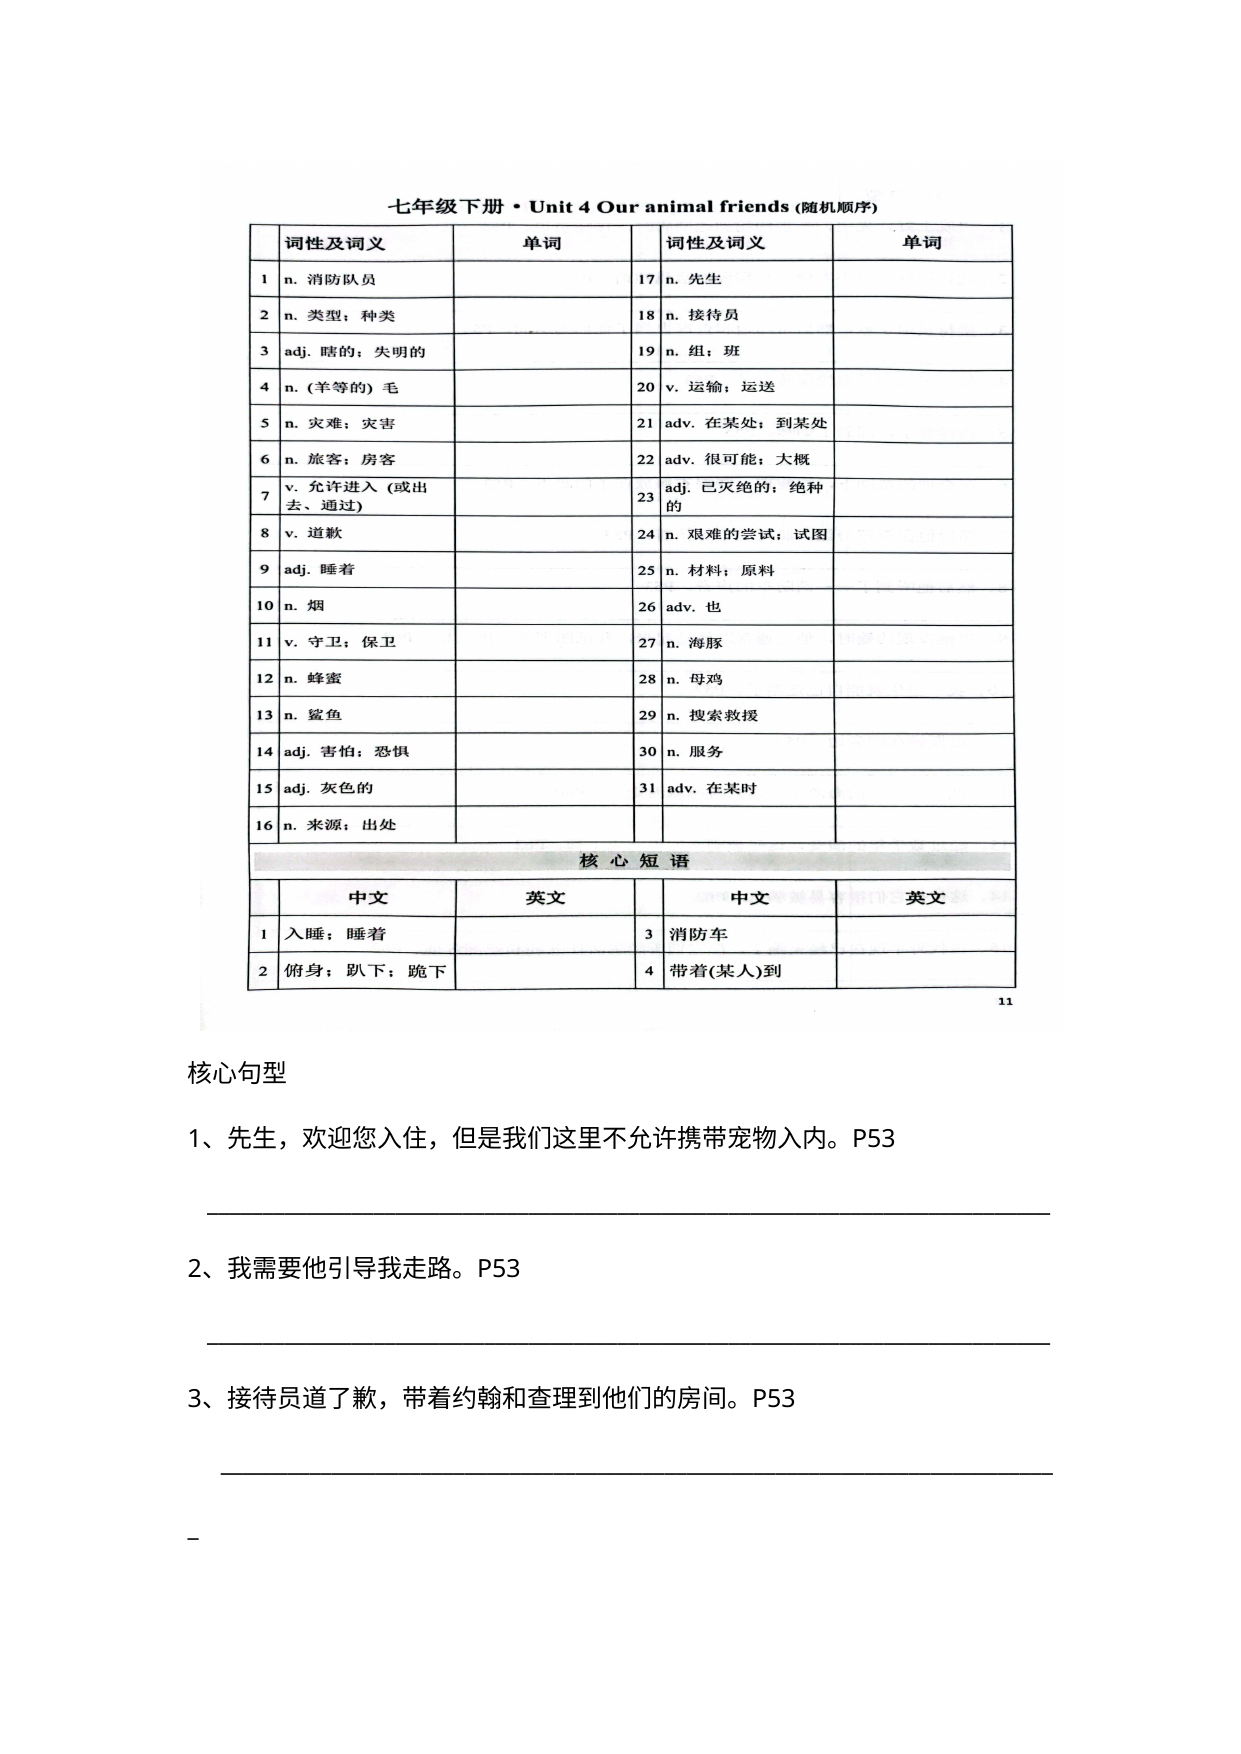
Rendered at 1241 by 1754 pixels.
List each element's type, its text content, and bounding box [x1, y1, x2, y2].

text 3、接待员道了歉，带着约翰和查理到他们的房间。P53 [187, 1364, 1053, 1429]
text 1、先生，欢迎您入住，但是我们这里不允许携带宠物入内。P53 [187, 1104, 1053, 1169]
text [187, 1429, 1053, 1559]
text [187, 1299, 1053, 1364]
picture [200, 162, 1065, 1031]
text 2、我需要他引导我走路。P53 [187, 1234, 1053, 1299]
text ____________________________________________________________________________ [187, 1169, 1053, 1234]
